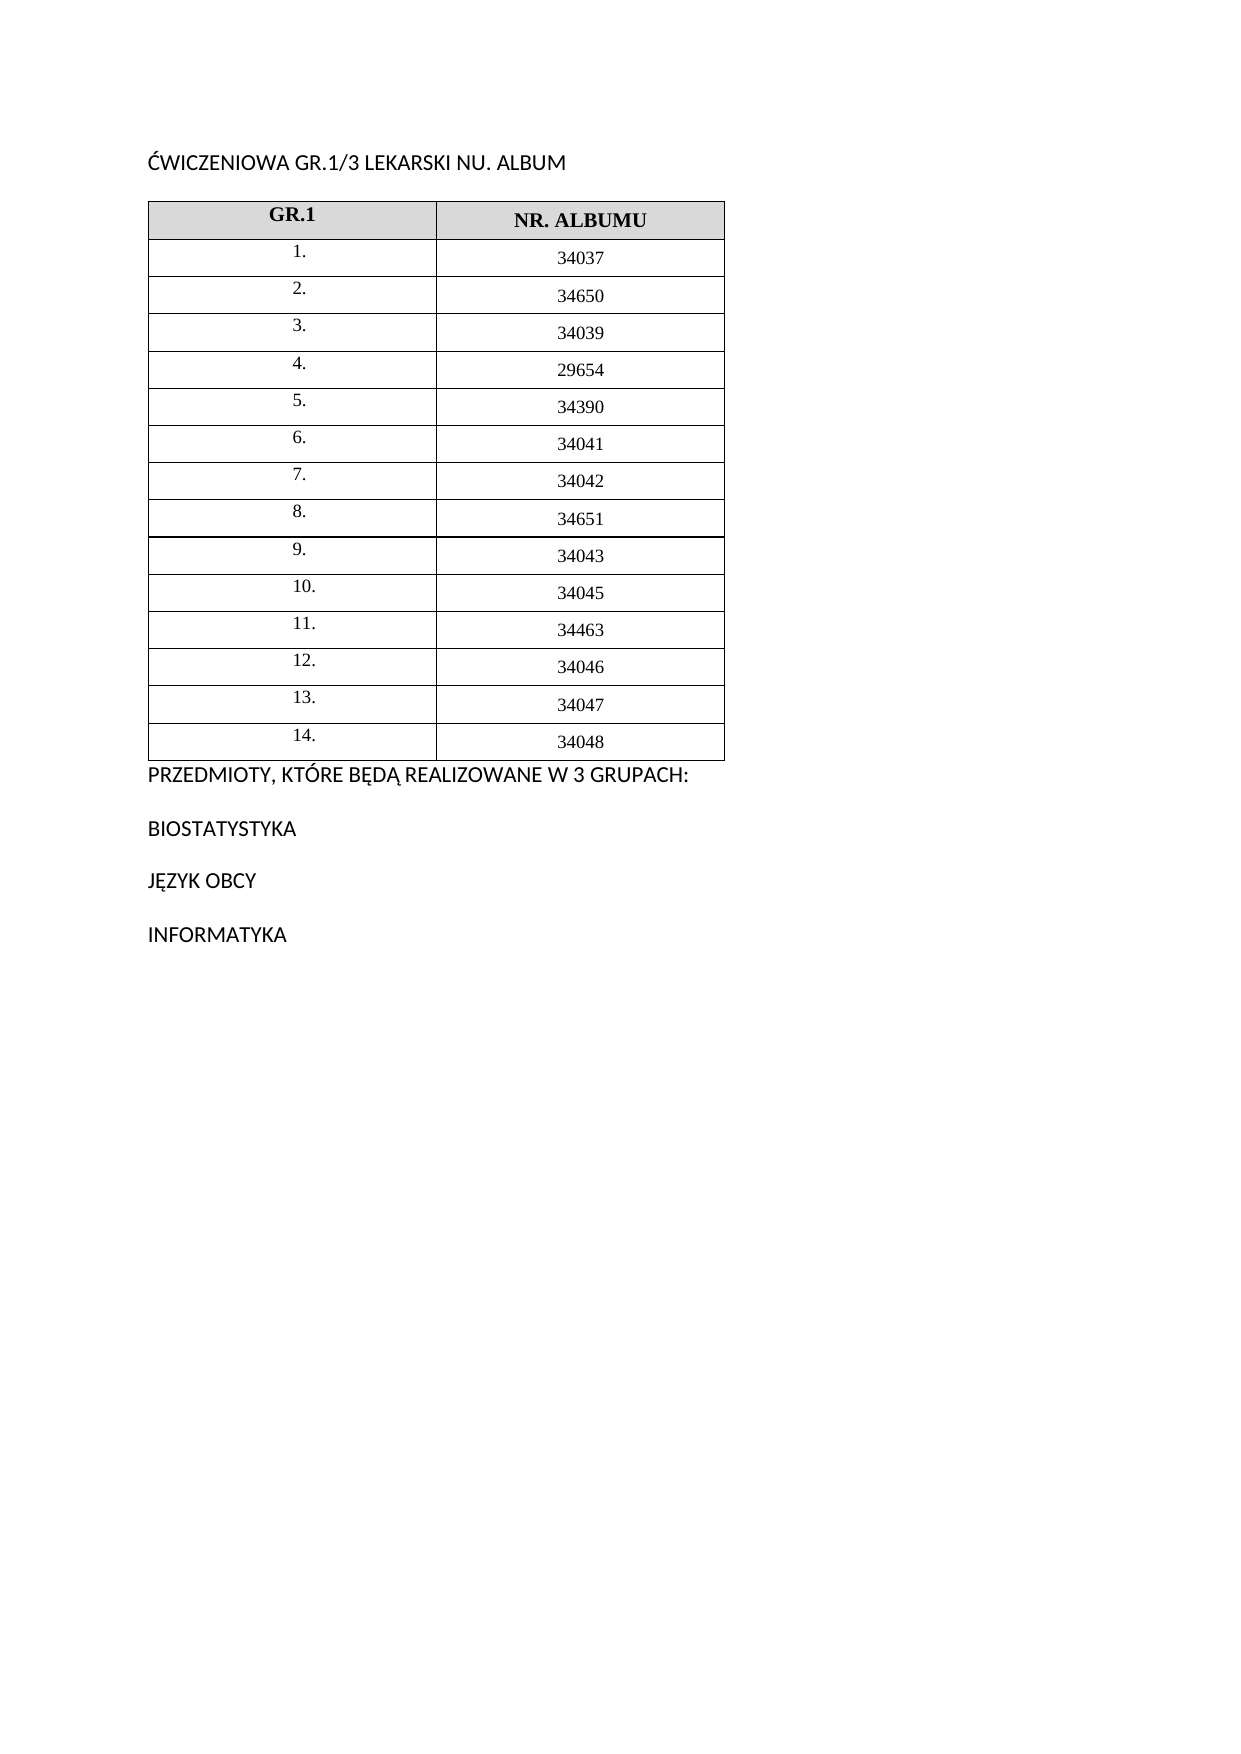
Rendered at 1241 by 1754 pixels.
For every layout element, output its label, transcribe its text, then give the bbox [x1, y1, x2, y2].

table_cell 34042 [437, 463, 724, 499]
table_cell 34651 [437, 500, 724, 536]
table_cell [149, 724, 436, 759]
table_cell 34046 [437, 649, 724, 685]
text INFORMATYKA [148, 920, 1093, 948]
text ĆWICZENIOWA GR.1/3 LEKARSKI NU. ALBUM [148, 148, 1093, 176]
table_cell [149, 500, 436, 536]
table_cell [149, 389, 436, 425]
table_header GR.1 [149, 202, 436, 239]
table_cell [149, 463, 436, 499]
table_cell 34390 [437, 389, 724, 425]
table_cell 34039 [437, 314, 724, 351]
text PRZEDMIOTY, KTÓRE BĘDĄ REALIZOWANE W 3 GRUPACH: [148, 761, 1093, 789]
table_cell [149, 612, 436, 648]
table_cell [149, 352, 436, 388]
table_cell 29654 [437, 352, 724, 388]
table_cell [149, 538, 436, 574]
table_cell [149, 575, 436, 611]
table_cell [149, 649, 436, 685]
table_cell 34048 [437, 724, 724, 759]
table_cell 34041 [437, 426, 724, 462]
table_cell 34047 [437, 686, 724, 722]
table_cell 34043 [437, 538, 724, 574]
text JĘZYK OBCY [148, 867, 1093, 895]
table_cell 34045 [437, 575, 724, 611]
table_cell 34463 [437, 612, 724, 648]
table_cell [149, 240, 436, 276]
table_cell [149, 314, 436, 351]
table_cell [149, 277, 436, 313]
table_cell 34650 [437, 277, 724, 313]
table_header NR. ALBUMU [437, 202, 724, 239]
table_cell 34037 [437, 240, 724, 276]
table_cell [149, 426, 436, 462]
table_cell [149, 686, 436, 722]
text BIOSTATYSTYKA [148, 814, 1093, 842]
